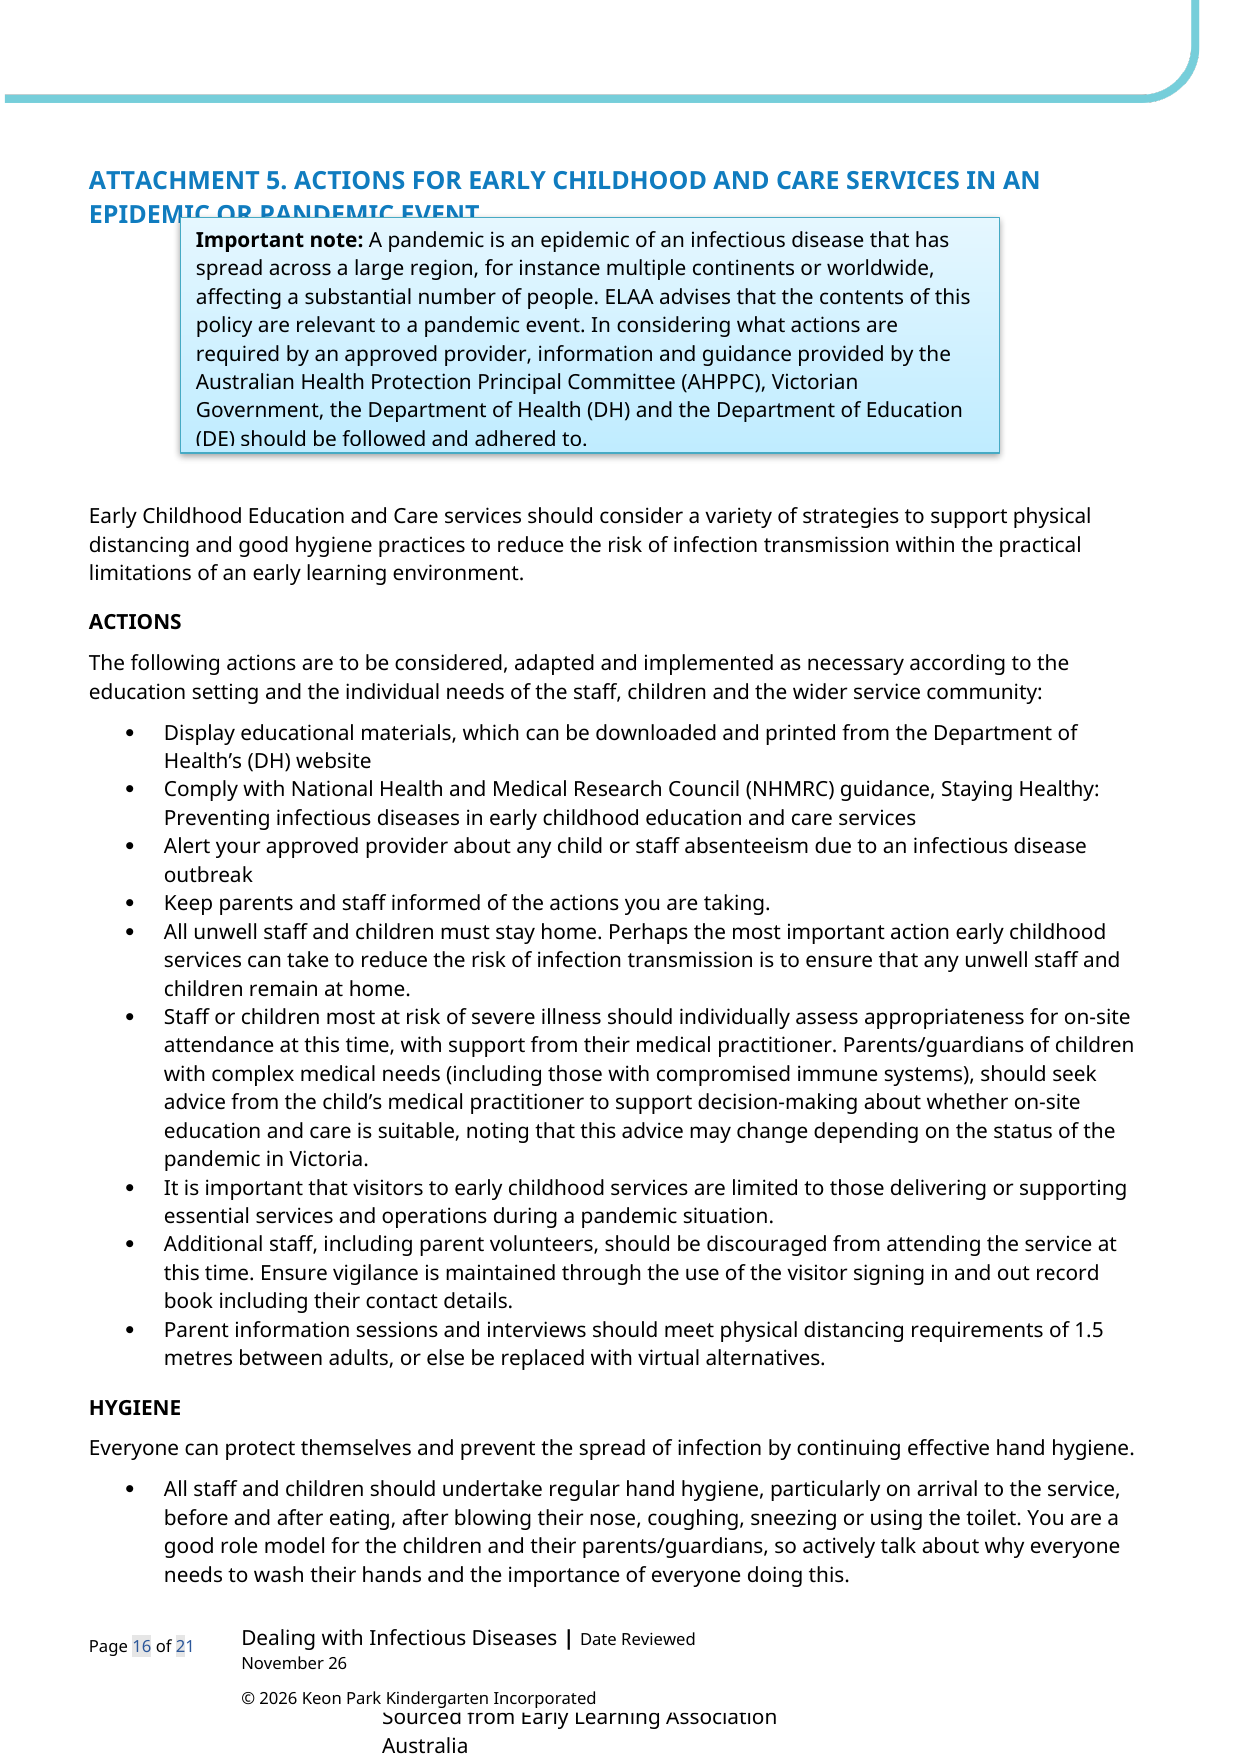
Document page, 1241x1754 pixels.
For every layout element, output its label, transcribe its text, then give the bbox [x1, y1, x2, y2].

text The following actions are to be considered, adapted and implemented as necessary according to the education setting and the individual needs of the staff, children and the wider service community: [89, 648, 1152, 705]
text Staff or children most at risk of severe illness should individually assess appropriateness for on-site attendance at this time, with support from their medical practitioner. Parents/guardians of children with complex medical needs (including those with compromised immune systems), should seek advice from the child’s medical practitioner to support decision-making about whether on-site education and care is suitable, noting that this advice may change depending on the status of the pandemic in Victoria. [126, 1002, 1152, 1173]
text Everyone can protect themselves and prevent the spread of infection by continuing effective hand hygiene. [89, 1433, 1152, 1462]
text Alert your approved provider about any child or staff absenteeism due to an infectious disease outbreak [126, 831, 1152, 888]
text Early Childhood Education and Care services should consider a variety of strategies to support physical distancing and good hygiene practices to reduce the risk of infection transmission within the practical limitations of an early learning environment. [89, 501, 1152, 587]
picture [4, 0, 1241, 126]
text Keep parents and staff informed of the actions you are taking. [126, 888, 1152, 917]
text It is important that visitors to early childhood services are limited to those delivering or supporting essential services and operations during a pandemic situation. [126, 1173, 1152, 1229]
text ATTACHMENT 5. ACTIONS FOR EARLY CHILDHOOD AND CARE SERVICES IN AN EPIDEMIC OR PANDEMIC EVENT [89, 162, 1152, 231]
subtitle HYGIENE [89, 1393, 1152, 1421]
text All staff and children should undertake regular hand hygiene, particularly on arrival to the service, before and after eating, after blowing their nose, coughing, sneezing or using the toilet. You are a good role model for the children and their parents/guardians, so actively talk about why everyone needs to wash their hands and the importance of everyone doing this. [126, 1474, 1152, 1588]
text All unwell staff and children must stay home. Perhaps the most important action early childhood services can take to reduce the risk of infection transmission is to ensure that any unwell staff and children remain at home. [126, 917, 1152, 1002]
text Comply with National Health and Medical Research Council (NHMRC) guidance, Staying Healthy: Preventing infectious diseases in early childhood education and care services [126, 774, 1152, 831]
subtitle ACTIONS [89, 607, 1152, 636]
text Additional staff, including parent volunteers, should be discouraged from attending the service at this time. Ensure vigilance is maintained through the use of the visitor signing in and out record book including their contact details. [126, 1229, 1152, 1315]
text Display educational materials, which can be downloaded and printed from the Department of Health’s (DH) website [126, 718, 1152, 774]
text Parent information sessions and interviews should meet physical distancing requirements of 1.5 metres between adults, or else be replaced with virtual alternatives. [126, 1315, 1152, 1372]
